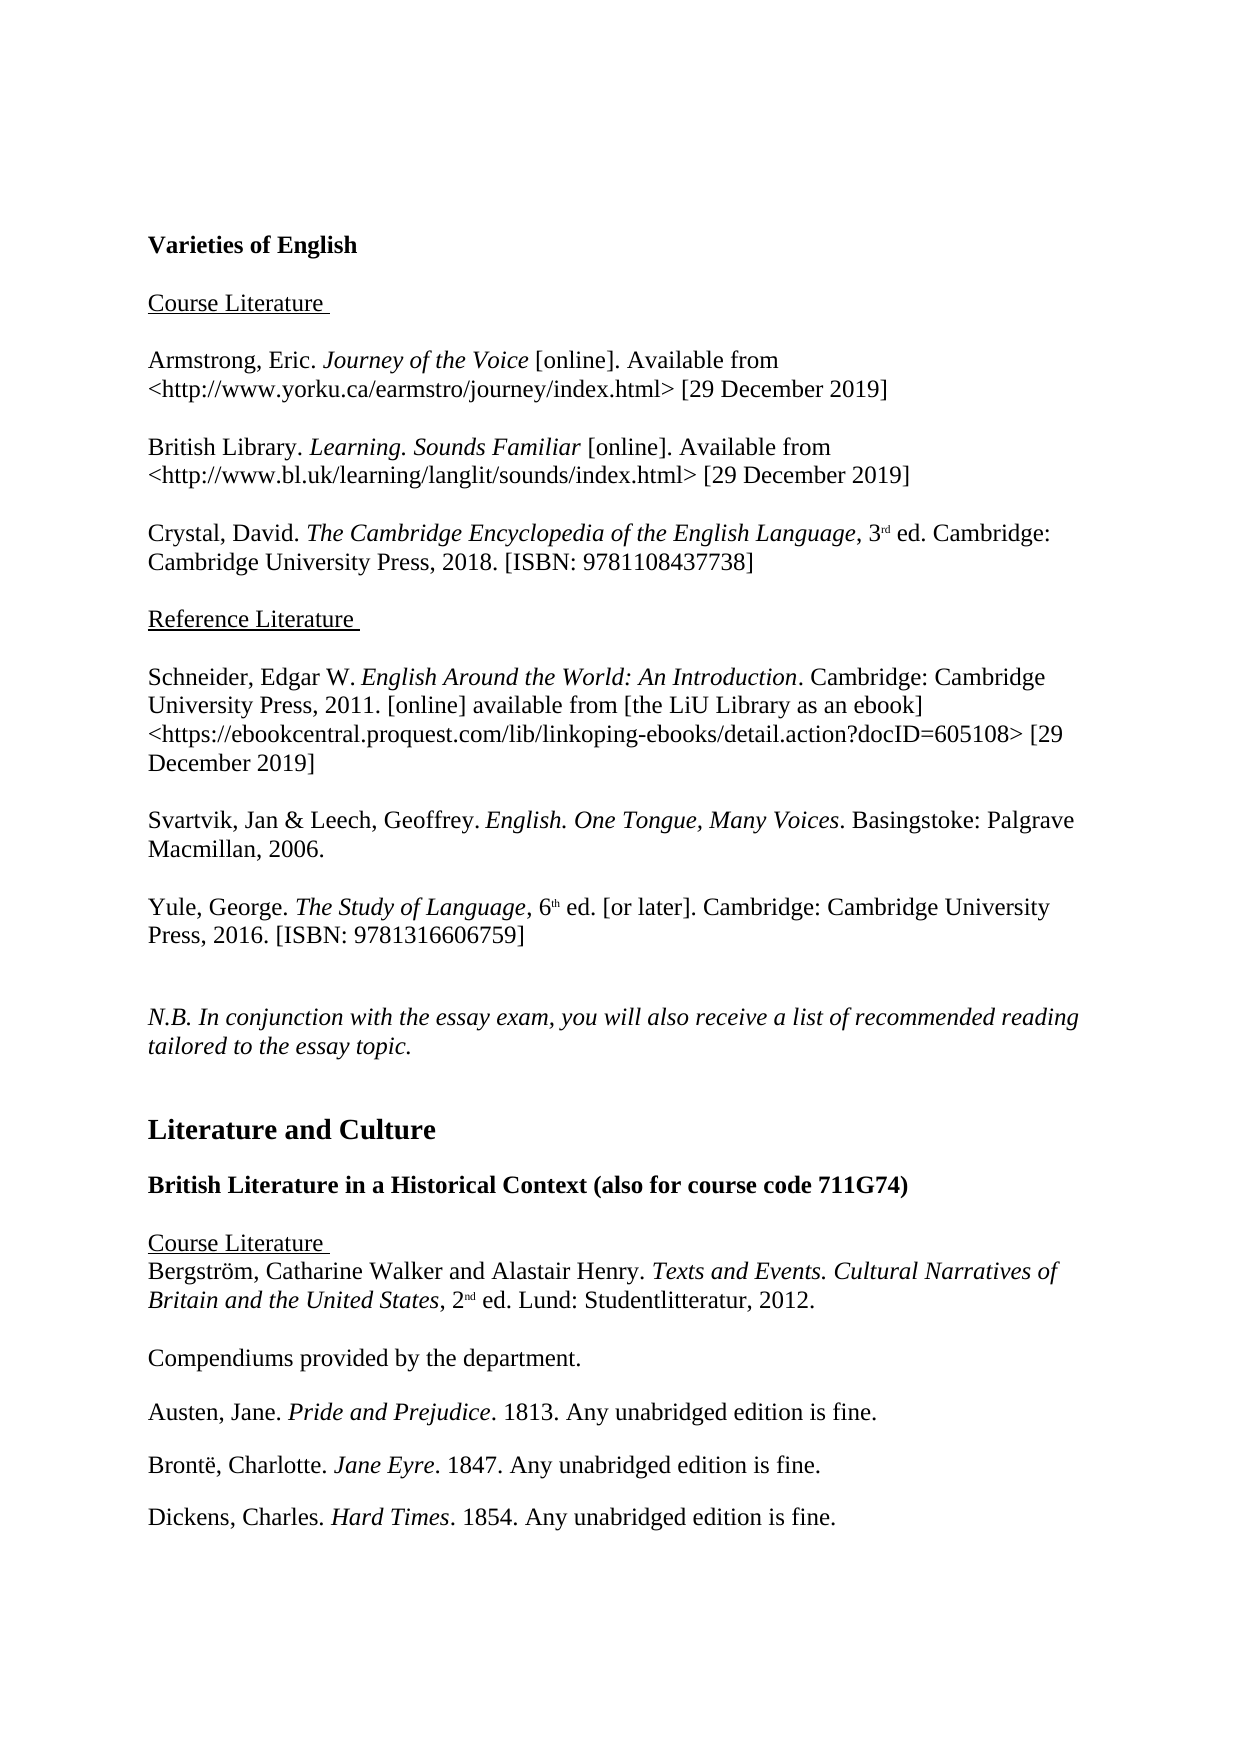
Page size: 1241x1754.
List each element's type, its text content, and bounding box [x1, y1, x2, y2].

text Compendiums provided by the department. [148, 1343, 1093, 1371]
text Brontë, Charlotte. Jane Eyre. 1847. Any unabridged edition is fine. [148, 1450, 1093, 1478]
text Yule, George. The Study of Language, 6th ed. [or later]. Cambridge: Cambridge University Press, 2016. [ISBN: 9781316606759] [148, 892, 1093, 949]
text Course Literature [148, 1228, 1093, 1256]
text Reference Literature [148, 604, 1093, 633]
text British Library. Learning. Sounds Familiar [online]. Available from <http://www.bl.uk/learning/langlit/sounds/index.html> [29 December 2019] [148, 432, 1093, 489]
text Schneider, Edgar W. English Around the World: An Introduction. Cambridge: Cambridge University Press, 2011. [online] available from [the LiU Library as an ebook] <https://ebookcentral.proquest.com/lib/linkoping-ebooks/detail.action?docID=605108> [29 December 2019] [148, 662, 1093, 777]
text Course Literature [148, 288, 1093, 317]
text Varieties of English [148, 231, 1093, 259]
text Armstrong, Eric. Journey of the Voice [online]. Available from <http://www.yorku.ca/earmstro/journey/index.html> [29 December 2019] [148, 346, 1093, 403]
text Austen, Jane. Pride and Prejudice. 1813. Any unabridged edition is fine. [148, 1397, 1093, 1426]
text British Literature in a Historical Context (also for course code 711G74) [148, 1170, 1093, 1199]
text Literature and Culture [148, 1112, 1093, 1146]
text Crystal, David. The Cambridge Encyclopedia of the English Language, 3rd ed. Cambridge: Cambridge University Press, 2018. [ISBN: 9781108437738] [148, 518, 1093, 576]
text Dickens, Charles. Hard Times. 1854. Any unabridged edition is fine. [148, 1502, 1093, 1531]
text Svartvik, Jan & Leech, Geoffrey. English. One Tongue, Many Voices. Basingstoke: Palgrave Macmillan, 2006. [148, 806, 1093, 863]
text N.B. In conjunction with the essay exam, you will also receive a list of recommended reading tailored to the essay topic. [148, 1002, 1093, 1060]
